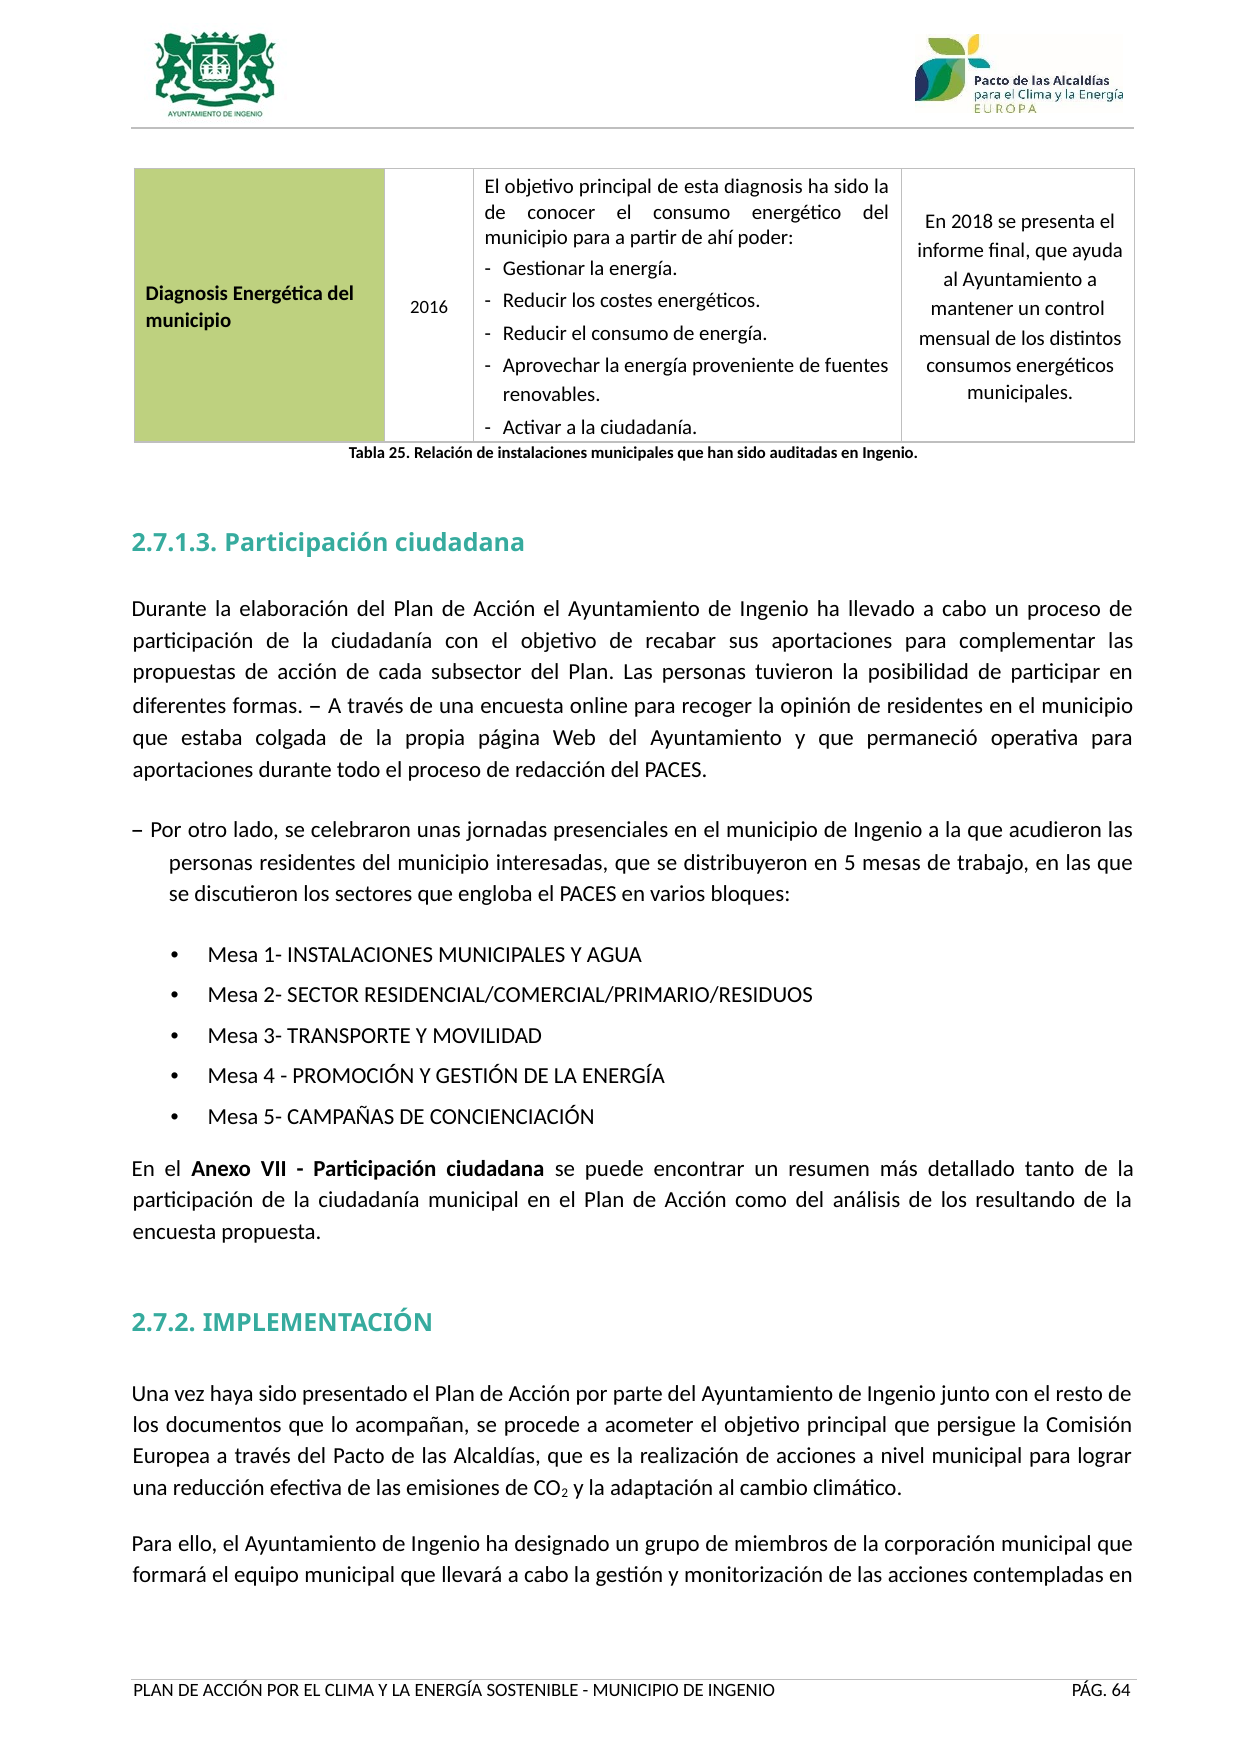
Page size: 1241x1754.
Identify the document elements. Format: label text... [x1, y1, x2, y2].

picture [144, 23, 287, 124]
text 2.7.2. IMPLEMENTACIÓN [131, 1304, 1135, 1339]
text 2.7.1.3. Participación ciudadana [131, 524, 1135, 559]
text Una vez haya sido presentado el Plan de Acción por parte del Ayuntamiento de Ingenio junto con el resto de los documentos que lo acompañan, se procede a acometer el objetivo principal que persigue la Comisión Europea a través del Pacto de las Alcaldías, que es la realización de acciones a nivel municipal para lograr una reducción efectiva de las emisiones de CO2 y la adaptación al cambio climático. [131, 1379, 1135, 1501]
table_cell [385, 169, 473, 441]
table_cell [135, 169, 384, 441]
list Mesa 1- INSTALACIONES MUNICIPALES Y AGUA [170, 940, 1135, 968]
list Mesa 3- TRANSPORTE Y MOVILIDAD [170, 1021, 1135, 1049]
list Mesa 2- SECTOR RESIDENCIAL/COMERCIAL/PRIMARIO/RESIDUOS [170, 981, 1135, 1008]
subtitle Tabla 25. Relación de instalaciones municipales que han sido auditadas en Ingenio. [184, 443, 1083, 463]
text En el Anexo VII - Participación ciudadana se puede encontrar un resumen más detallado tanto de la participación de la ciudadanía municipal en el Plan de Acción como del análisis de los resultando de la encuesta propuesta. [131, 1154, 1135, 1245]
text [131, 1529, 1135, 1589]
text – Por otro lado, se celebraron unas jornadas presenciales en el municipio de Ingenio a la que acudieron las personas residentes del municipio interesadas, que se distribuyeron en 5 mesas de trabajo, en las que se discutieron los sectores que engloba el PACES en varios bloques: [131, 813, 1135, 907]
picture [915, 34, 1123, 113]
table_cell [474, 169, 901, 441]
text Durante la elaboración del Plan de Acción el Ayuntamiento de Ingenio ha llevado a cabo un proceso de participación de la ciudadanía con el objetivo de recabar sus aportaciones para complementar las propuestas de acción de cada subsector del Plan. Las personas tuvieron la posibilidad de participar en diferentes formas. – A través de una encuesta online para recoger la opinión de residentes en el municipio que estaba colgada de la propia página Web del Ayuntamiento y que permaneció operativa para aportaciones durante todo el proceso de redacción del PACES. [131, 594, 1135, 783]
list Mesa 5- CAMPAÑAS DE CONCIENCIACIÓN [170, 1102, 1135, 1130]
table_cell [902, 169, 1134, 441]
list Mesa 4 - PROMOCIÓN Y GESTIÓN DE LA ENERGÍA [170, 1061, 1135, 1089]
